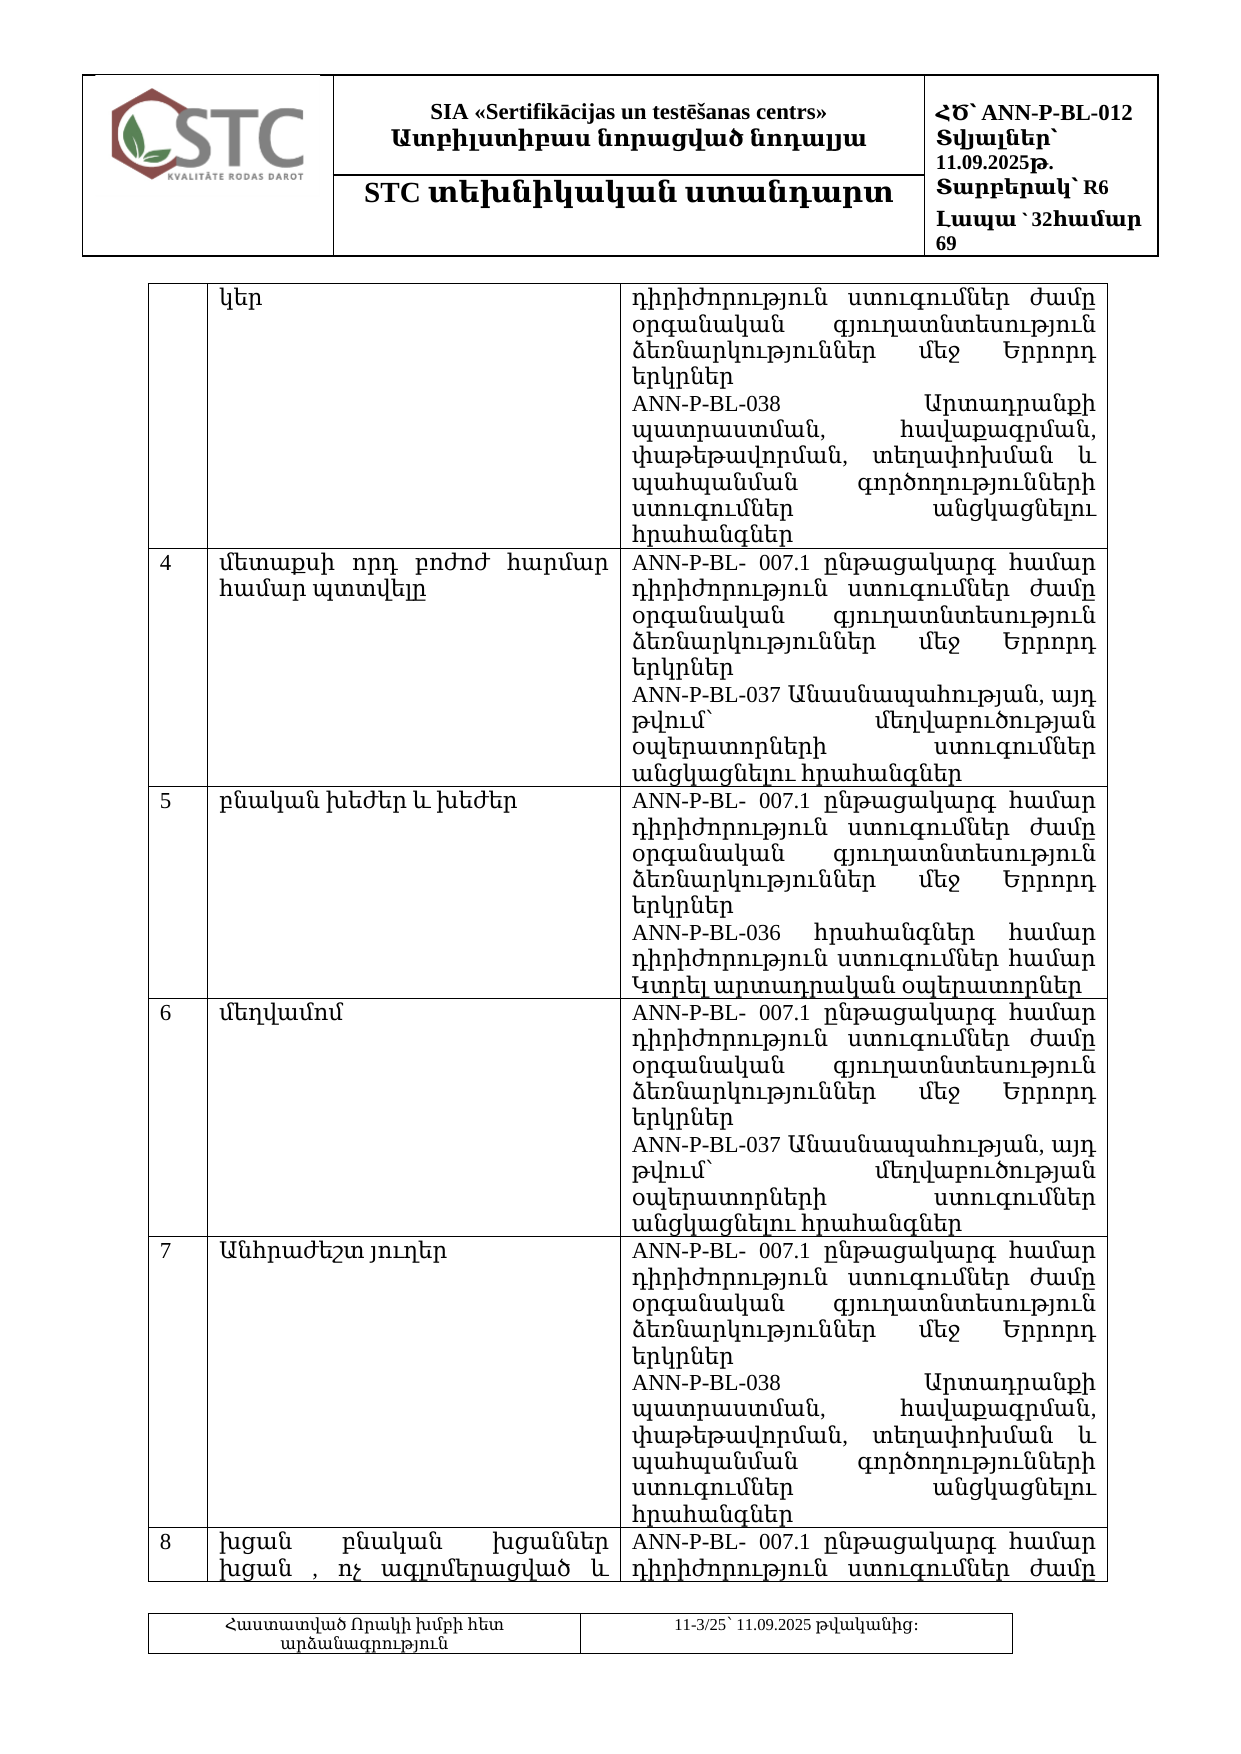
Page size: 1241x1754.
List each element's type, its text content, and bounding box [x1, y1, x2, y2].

table_cell մետաքսի որդ բոժոժ հարմար համար պտտվելը [208, 549, 620, 786]
table_cell 8 [149, 1528, 207, 1581]
table_cell խցան բնական խցաններ​ խցան , ոչ ագլոմերացված և առանց ցանկացած կապող նյութեր [208, 1528, 620, 1581]
table_cell ANN-Р-BL- 007.1 ընթացակարգ համար դիրիժորություն ստուգումներ ժամը օրգանական գյուղատնտեսություն ձեռնարկություններ մեջ Երրորդ երկրներ ANN-P-BL-037 Անասնապահության, այդ թվում՝ մեղվաբուծության օպերատորների ստուգումներ անցկացնելու հրահանգներ [621, 549, 1107, 786]
table_cell 3 [149, 284, 207, 548]
table_cell 5 [149, 787, 207, 998]
table_cell ծովի աղ և այլ աղեր սնունդ և կեր [208, 284, 620, 548]
table_cell 6 [149, 999, 207, 1236]
table_cell բնական խեժեր և խեժեր [208, 787, 620, 998]
table_cell Անհրաժեշտ յուղեր [208, 1237, 620, 1527]
table_cell 7 [149, 1237, 207, 1527]
picture [95, 75, 321, 197]
table_cell մեղվամոմ [208, 999, 620, 1236]
table_cell 4 [149, 549, 207, 786]
table_cell ANN-Р-BL- 007.1 ընթացակարգ համար դիրիժորություն ստուգումներ ժամը օրգանական գյուղատնտեսություն ձեռնարկություններ մեջ Երրորդ երկրներ ANN-P-BL-037 Անասնապահության, այդ թվում՝ մեղվաբուծության օպերատորների ստուգումներ անցկացնելու հրահանգներ [621, 999, 1107, 1236]
